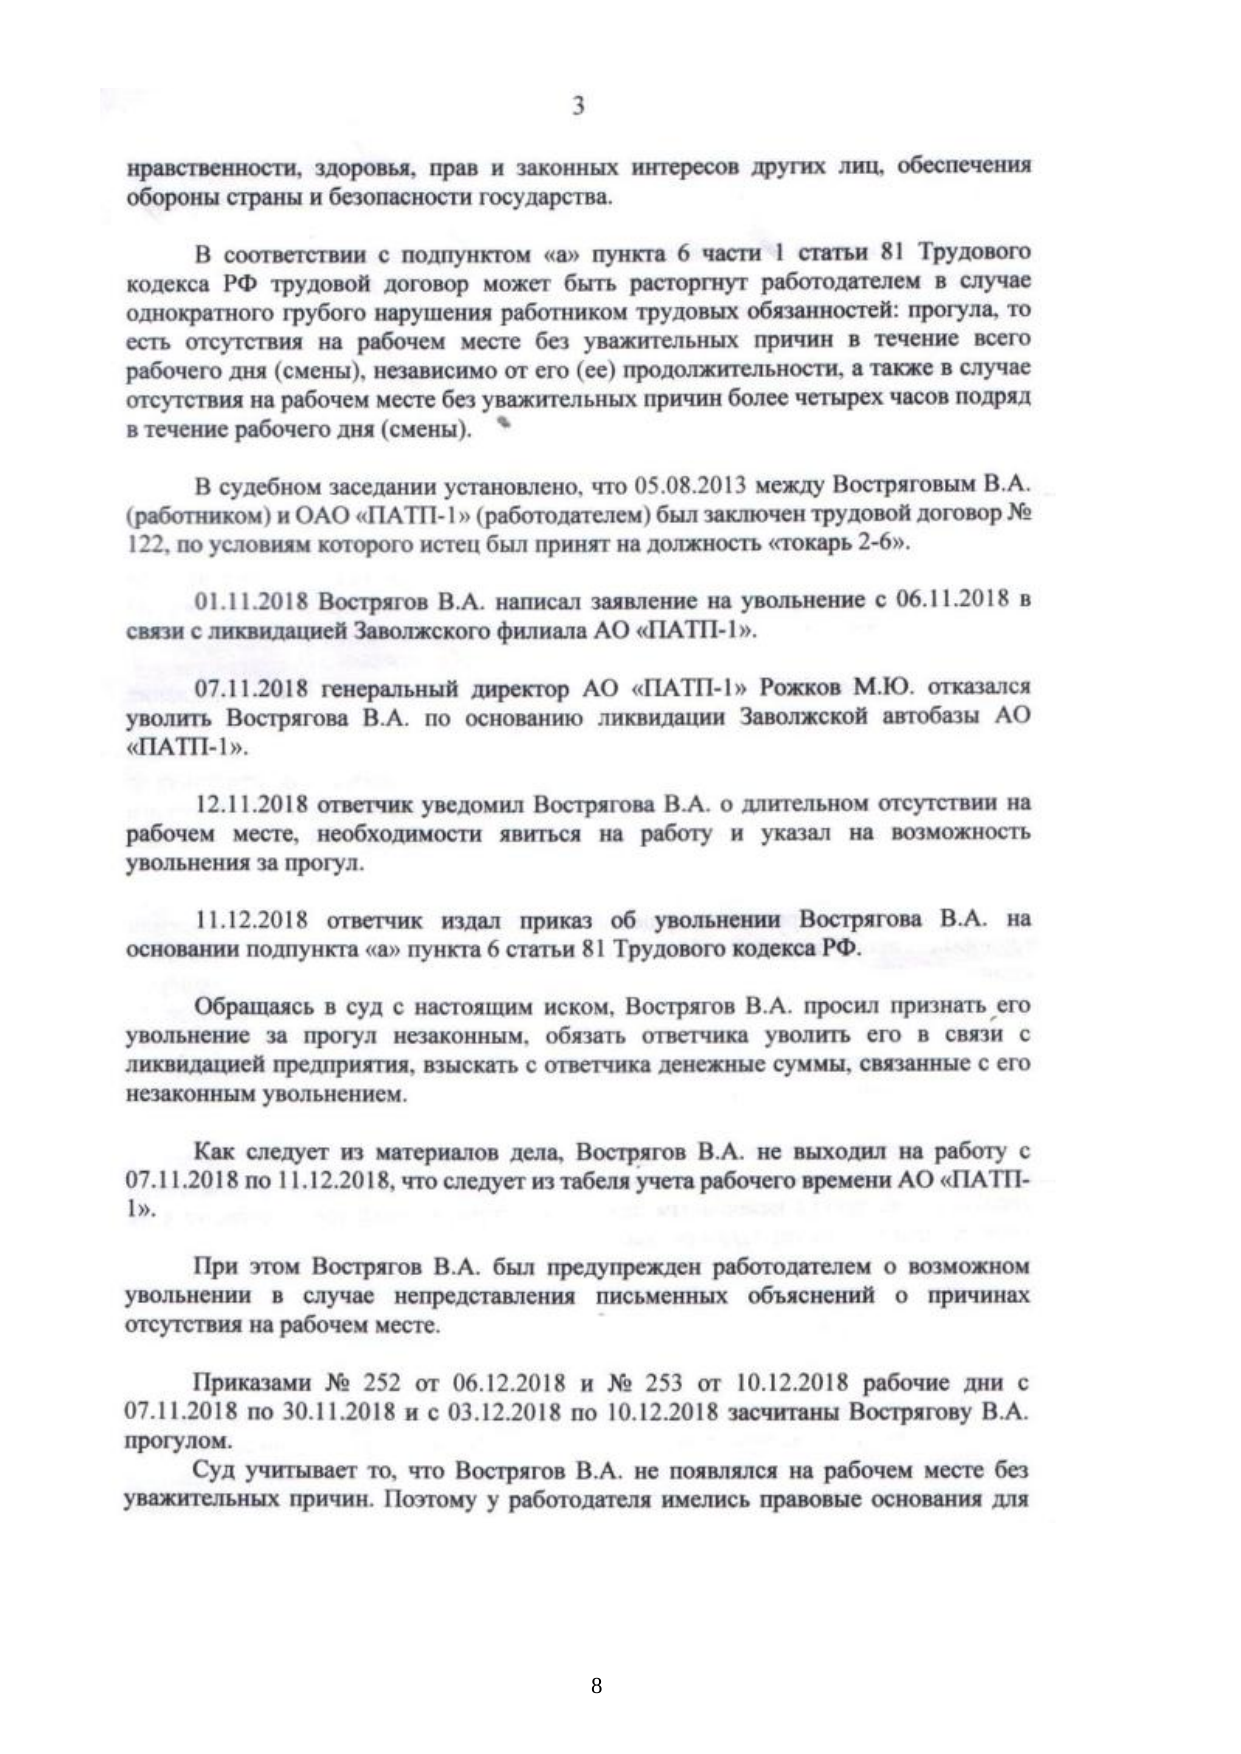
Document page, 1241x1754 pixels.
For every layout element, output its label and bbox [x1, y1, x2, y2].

picture [100, 88, 1056, 1523]
